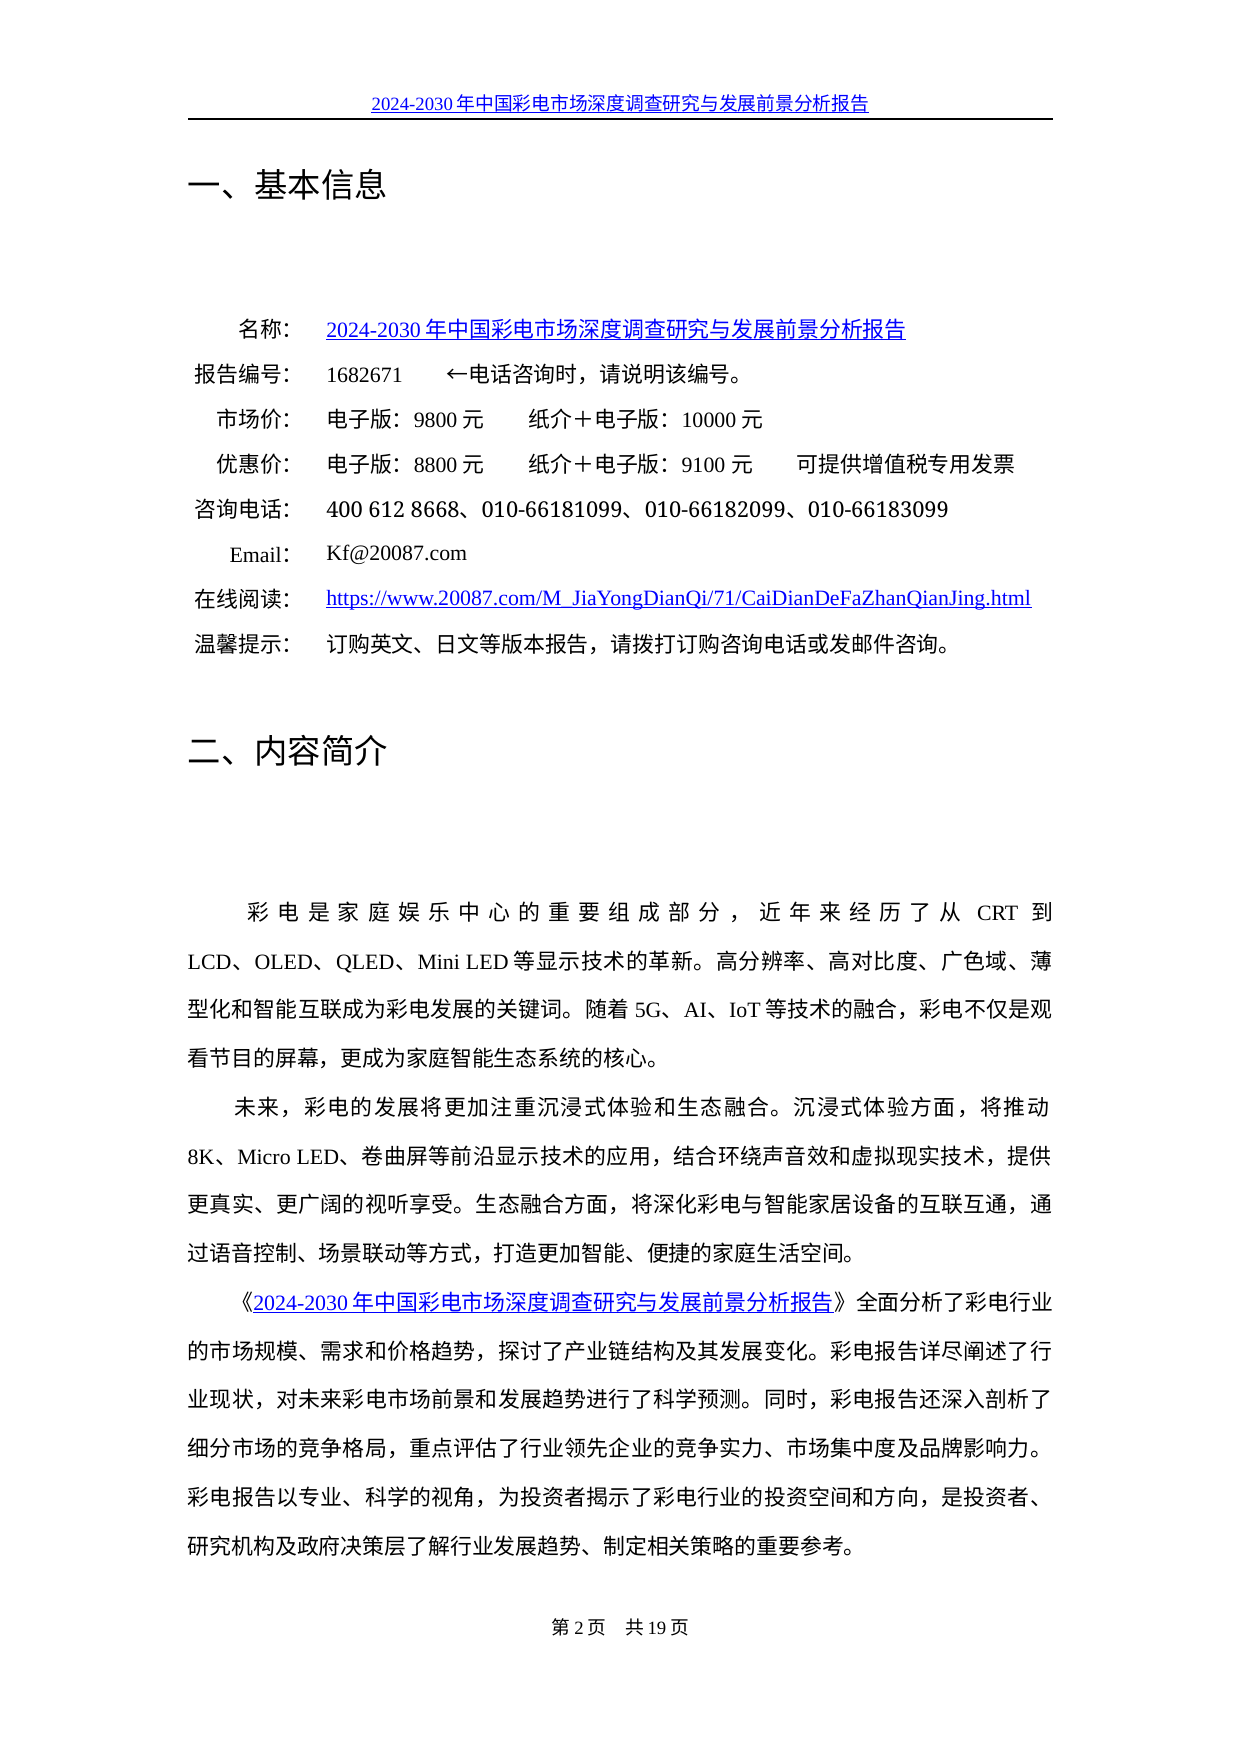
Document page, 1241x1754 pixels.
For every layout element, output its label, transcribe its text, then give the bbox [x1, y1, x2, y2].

table_cell [315, 582, 1073, 627]
table_cell Kf@20087.com [315, 537, 1073, 582]
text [187, 894, 1053, 1561]
table_cell 市场价： [167, 402, 315, 447]
table_cell 优惠价： [167, 447, 315, 492]
table_cell 报告编号： [167, 357, 315, 402]
table_cell 400 612 8668、010-66181099、010-66182099、010-66183099 [315, 492, 1073, 537]
table_cell 电子版：9800 元 纸介＋电子版：10000 元 [315, 402, 1073, 447]
table_header 2024-2030年中国彩电市场深度调查研究与发展前景分析报告 [315, 312, 1073, 357]
table_cell Email： [167, 537, 315, 582]
table_cell 咨询电话： [167, 492, 315, 537]
table_cell 在线阅读： [167, 582, 315, 627]
table_header 名称： [167, 312, 315, 357]
table_cell 温馨提示： [167, 627, 315, 672]
table_cell 1682671 ←电话咨询时，请说明该编号。 [315, 357, 1073, 402]
title 二、内容简介 [187, 717, 1053, 782]
table_cell 订购英文、日文等版本报告，请拨打订购咨询电话或发邮件咨询。 [315, 627, 1073, 672]
table_cell 电子版：8800 元 纸介＋电子版：9100 元 可提供增值税专用发票 [315, 447, 1073, 492]
title 一、基本信息 [187, 150, 1053, 215]
